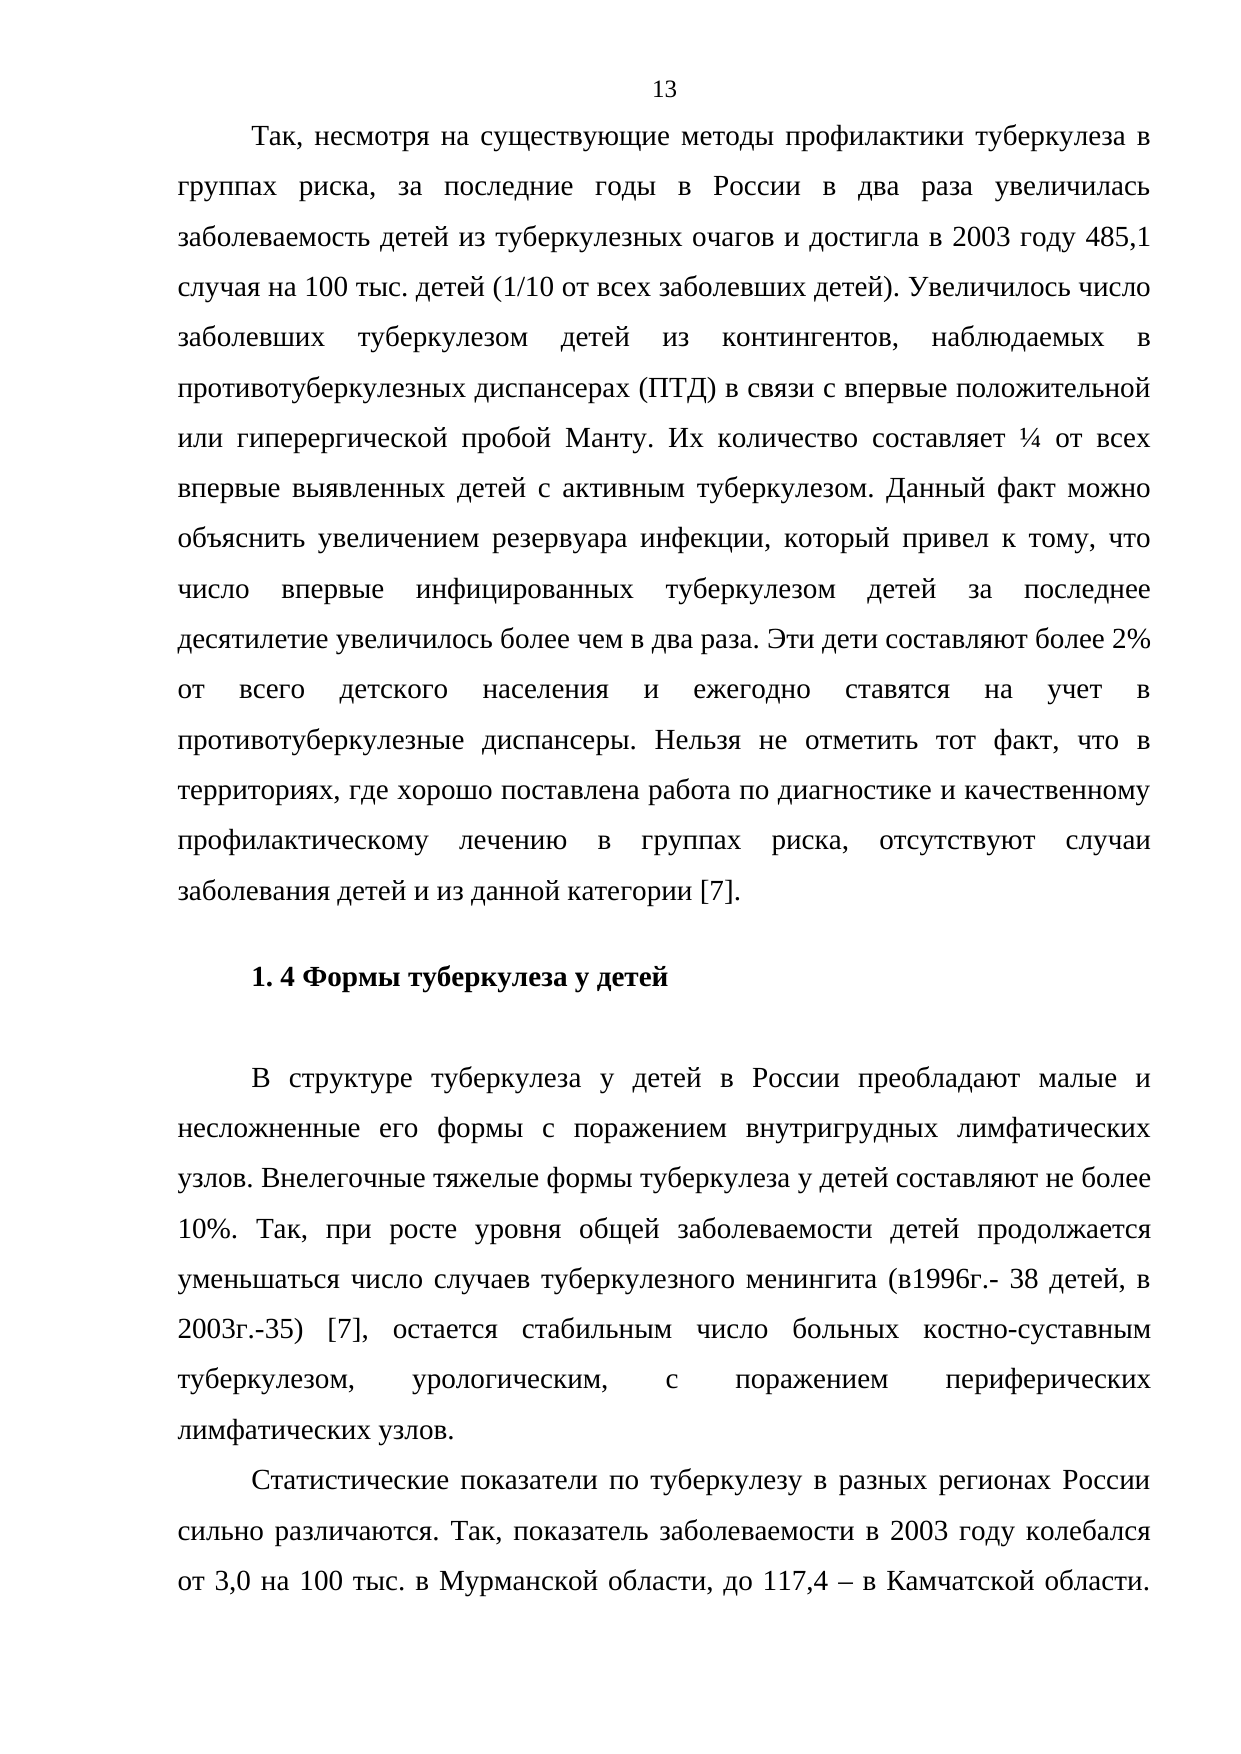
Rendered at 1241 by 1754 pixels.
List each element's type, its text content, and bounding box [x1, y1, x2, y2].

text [177, 1462, 1152, 1596]
text Так, несмотря на существующие методы профилактики туберкулеза в группах риска, за последние годы в России в два раза увеличилась заболеваемость детей из туберкулезных очагов и достигла в 2003 году 485,1 случая на 100 тыс. детей (1/10 от всех заболевших детей). Увеличилось число заболевших туберкулезом детей из контингентов, наблюдаемых в противотуберкулезных диспансерах (ПТД) в связи с впервые положительной или гиперергической пробой Манту. Их количество составляет ¼ от всех впервые выявленных детей с активным туберкулезом. Данный факт можно объяснить увеличением резервуара инфекции, который привел к тому, что число впервые инфицированных туберкулезом детей за последнее десятилетие увеличилось более чем в два раза. Эти дети составляют более 2% от всего детского населения и ежегодно ставятся на учет в противотуберкулезные диспансеры. Нельзя не отметить тот факт, что в территориях, где хорошо поставлена работа по диагностике и качественному профилактическому лечению в группах риска, отсутствуют случаи заболевания детей и из данной категории [7]. [177, 118, 1152, 906]
text 1. 4 Формы туберкулеза у детей [177, 959, 1152, 993]
text В структуре туберкулеза у детей в России преобладают малые и несложненные его формы с поражением внутригрудных лимфатических узлов. Внелегочные тяжелые формы туберкулеза у детей составляют не более 10%. Так, при росте уровня общей заболеваемости детей продолжается уменьшаться число случаев туберкулезного менингита (в1996г.- 38 детей, в 2003г.-35) [7], остается стабильным число больных костно-суставным туберкулезом, урологическим, с поражением периферических лимфатических узлов. [177, 1060, 1152, 1446]
